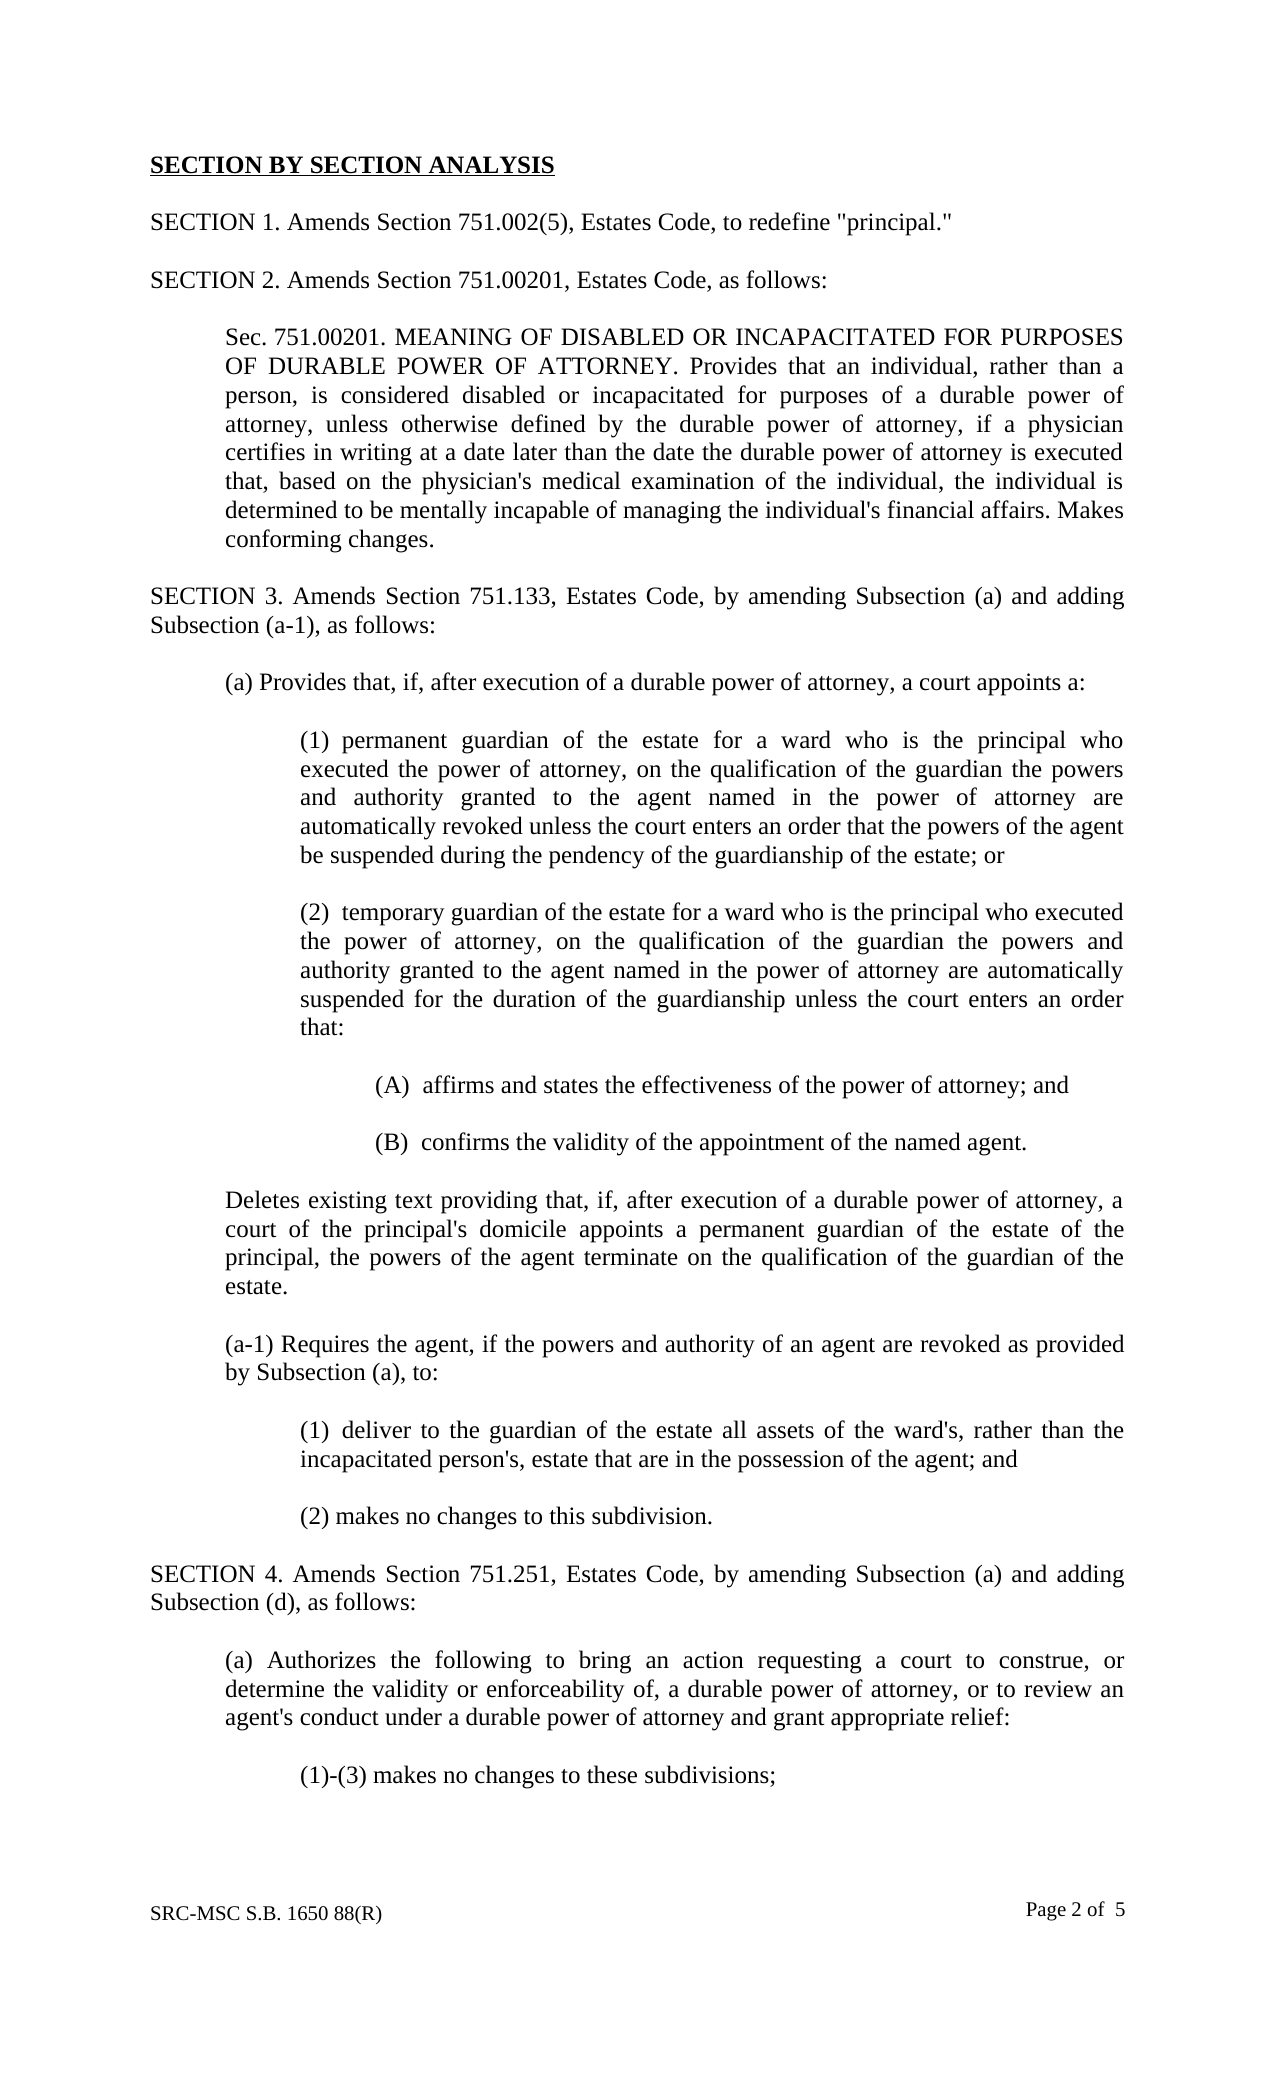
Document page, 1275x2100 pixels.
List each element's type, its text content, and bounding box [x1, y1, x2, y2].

text (1) permanent guardian of the estate for a ward who is the principal who executed the power of attorney, on the qualification of the guardian the powers and authority granted to the agent named in the power of attorney are automatically revoked unless the court enters an order that the powers of the agent be suspended during the pendency of the guardianship of the estate; or [300, 725, 1125, 869]
text (A) affirms and states the effectiveness of the power of attorney; and [150, 1070, 1125, 1099]
text (a-1) Requires the agent, if the powers and authority of an agent are revoked as provided by Subsection (a), to: [225, 1329, 1125, 1386]
text (2) temporary guardian of the estate for a ward who is the principal who executed the power of attorney, on the qualification of the guardian the powers and authority granted to the agent named in the power of attorney are automatically suspended for the duration of the guardianship unless the court enters an order that: [300, 897, 1125, 1041]
text Deletes existing text providing that, if, after execution of a durable power of attorney, a court of the principal's domicile appoints a permanent guardian of the estate of the principal, the powers of the agent terminate on the qualification of the guardian of the estate. [225, 1185, 1125, 1300]
text (1)-(3) makes no changes to these subdivisions; [300, 1760, 1125, 1789]
text (a) Provides that, if, after execution of a durable power of attorney, a court appoints a: [150, 667, 1125, 696]
text SECTION 1. Amends Section 751.002(5), Estates Code, to redefine "principal." [150, 207, 1125, 236]
text SECTION 3. Amends Section 751.133, Estates Code, by amending Subsection (a) and adding Subsection (a-1), as follows: [150, 581, 1125, 639]
text (a) Authorizes the following to bring an action requesting a court to construe, or determine the validity or enforceability of, a durable power of attorney, or to review an agent's conduct under a durable power of attorney and grant appropriate relief: [225, 1645, 1125, 1731]
text Sec. 751.00201. MEANING OF DISABLED OR INCAPACITATED FOR PURPOSES OF DURABLE POWER OF ATTORNEY. Provides that an individual, rather than a person, is considered disabled or incapacitated for purposes of a durable power of attorney, unless otherwise defined by the durable power of attorney, if a physician certifies in writing at a date later than the date the durable power of attorney is executed that, based on the physician's medical examination of the individual, the individual is determined to be mentally incapable of managing the individual's financial affairs. Makes conforming changes. [225, 322, 1125, 552]
text SECTION 2. Amends Section 751.00201, Estates Code, as follows: [150, 265, 1125, 294]
text (2) makes no changes to this subdivision. [300, 1501, 1125, 1530]
text SECTION 4. Amends Section 751.251, Estates Code, by amending Subsection (a) and adding Subsection (d), as follows: [150, 1559, 1125, 1616]
text (1) deliver to the guardian of the estate all assets of the ward's, rather than the incapacitated person's, estate that are in the possession of the agent; and [300, 1415, 1125, 1472]
text (B) confirms the validity of the appointment of the named agent. [150, 1127, 1125, 1156]
